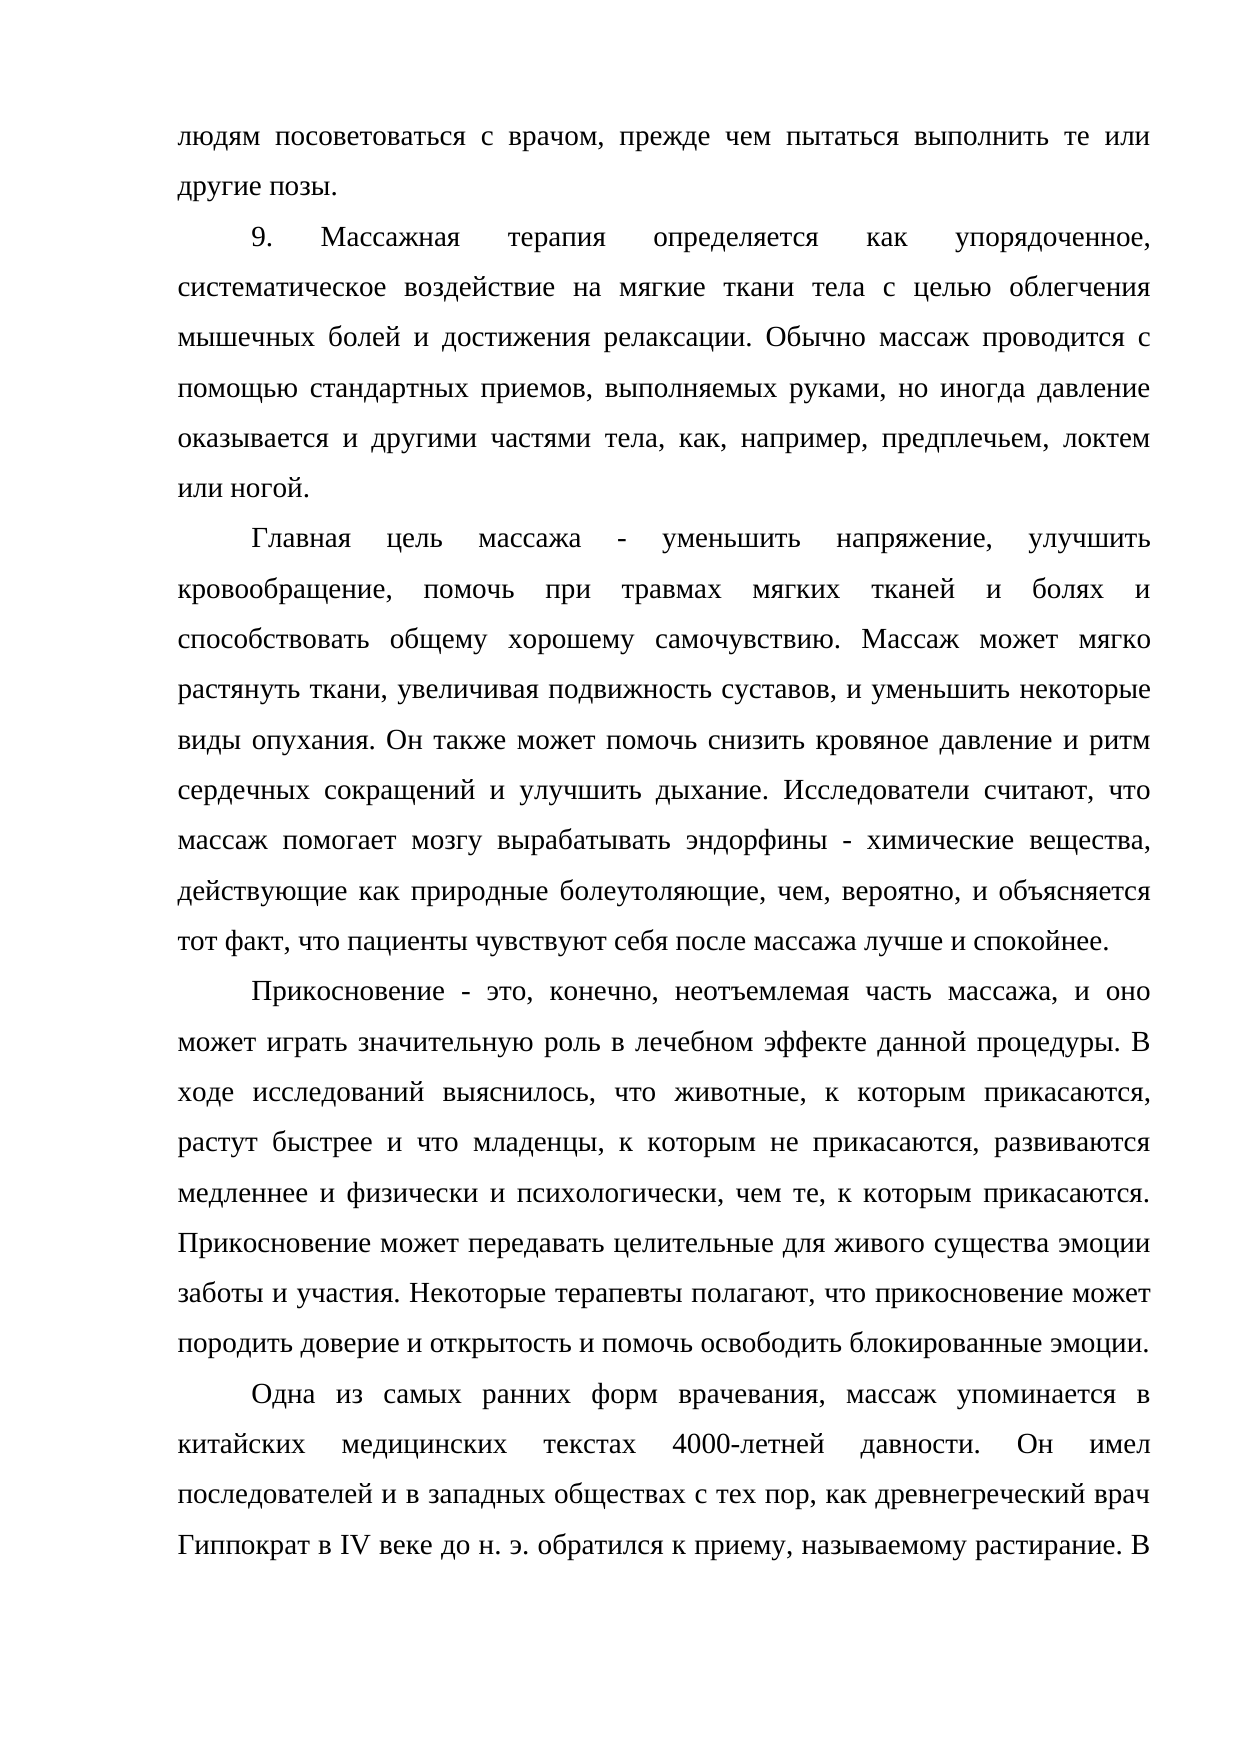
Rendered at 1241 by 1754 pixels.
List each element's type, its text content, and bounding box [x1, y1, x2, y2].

text Прикосновение - это, конечно, неотъемлемая часть массажа, и оно может играть значительную роль в лечебном эффекте данной процедуры. В ходе исследований выяснилось, что животные, к которым прикасаются, растут быстрее и что младенцы, к которым не прикасаются, развиваются медленнее и физически и психологически, чем те, к которым прикасаются. Прикосновение может передавать целительные для живого существа эмоции заботы и участия. Некоторые терапевты полагают, что прикосновение может породить доверие и открытость и помочь освободить блокированные эмоции. [177, 973, 1152, 1359]
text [177, 1376, 1152, 1560]
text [177, 118, 1152, 202]
text 9. Массажная терапия определяется как упорядоченное, систематическое воздействие на мягкие ткани тела с целью облегчения мышечных болей и достижения релаксации. Обычно массаж проводится с помощью стандартных приемов, выполняемых руками, но иногда давление оказывается и другими частями тела, как, например, предплечьем, локтем или ногой. [177, 219, 1152, 504]
text Главная цель массажа - уменьшить напряжение, улучшить кровообращение, помочь при травмах мягких тканей и болях и способствовать общему хорошему самочувствию. Массаж может мягко растянуть ткани, увеличивая подвижность суставов, и уменьшить некоторые виды опухания. Он также может помочь снизить кровяное давление и ритм сердечных сокращений и улучшить дыхание. Исследователи считают, что массаж помогает мозгу вырабатывать эндорфины - химические вещества, действующие как природные болеутоляющие, чем, вероятно, и объясняется тот факт, что пациенты чувствуют себя после массажа лучше и спокойнее. [177, 521, 1152, 957]
